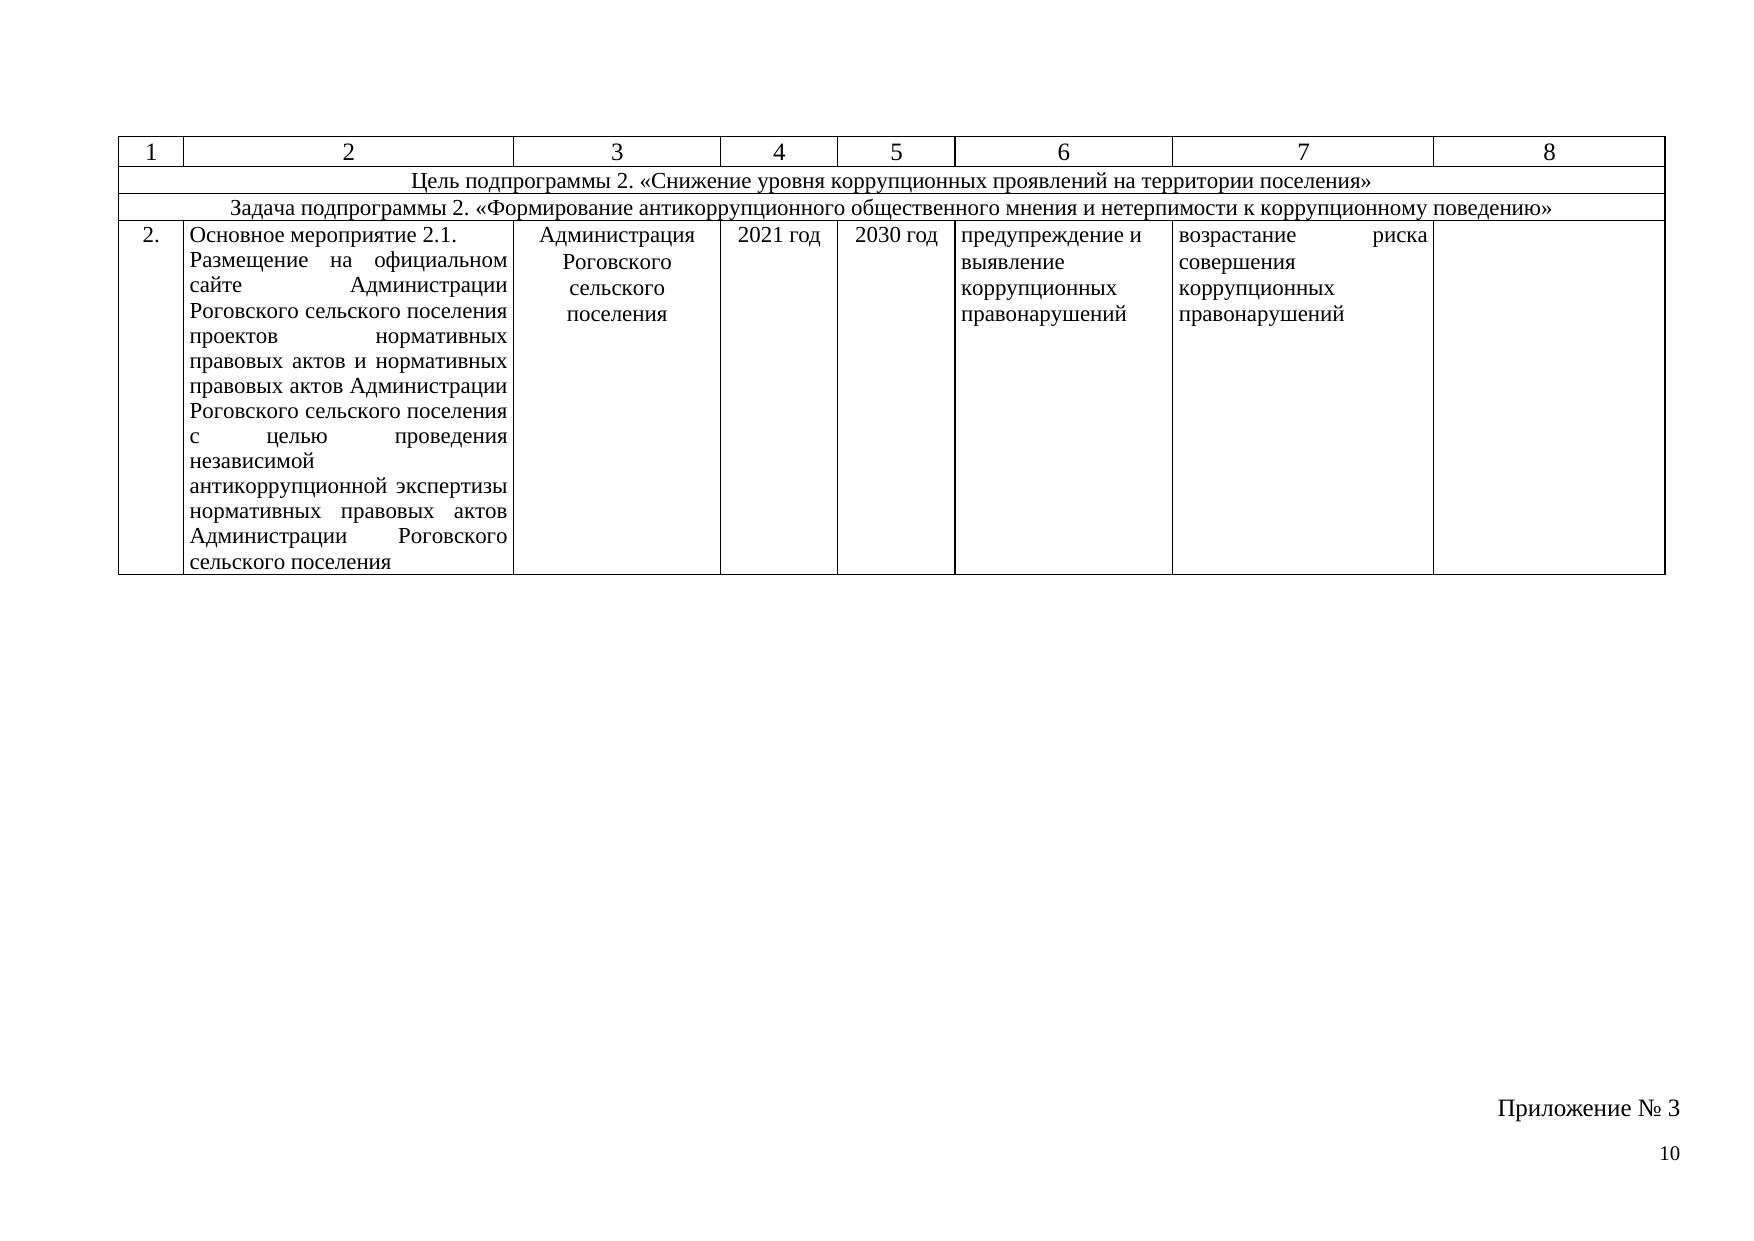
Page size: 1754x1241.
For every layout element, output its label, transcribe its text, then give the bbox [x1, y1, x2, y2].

table_cell предупреждение и выявление коррупционных правонарушений [956, 221, 1172, 574]
table_cell Администрация Роговского сельского поселения [514, 221, 720, 574]
table_header 6 [956, 137, 1172, 166]
table_cell 2030 год [838, 221, 954, 574]
table_header 5 [838, 137, 954, 166]
text Приложение № 3 [1240, 1093, 1680, 1121]
table_header 1 [119, 137, 183, 166]
table_cell Цель подпрограммы 2. «Снижение уровня коррупционных проявлений на территории поселения» [119, 167, 1664, 193]
table_cell 2021 год [721, 221, 837, 574]
table_cell Основное мероприятие 2.1. Размещение на официальном сайте Администрации Роговского сельского поселения проектов нормативных правовых актов и нормативных правовых актов Администрации Роговского сельского поселения с целью проведения независимой антикоррупционной экспертизы нормативных правовых актов Администрации Роговского сельского поселения [184, 221, 513, 574]
table_header 4 [721, 137, 837, 166]
table_header 2 [184, 137, 513, 166]
table_header 3 [514, 137, 720, 166]
table_header 7 [1173, 137, 1433, 166]
table_cell [1434, 221, 1664, 574]
table_cell 2. [119, 221, 183, 574]
table_header 8 [1434, 137, 1664, 166]
table_cell Задача подпрограммы 2. «Формирование антикоррупционного общественного мнения и нетерпимости к коррупционному поведению» [119, 194, 1664, 220]
table_cell возрастание риска совершения коррупционных правонарушений [1173, 221, 1433, 574]
